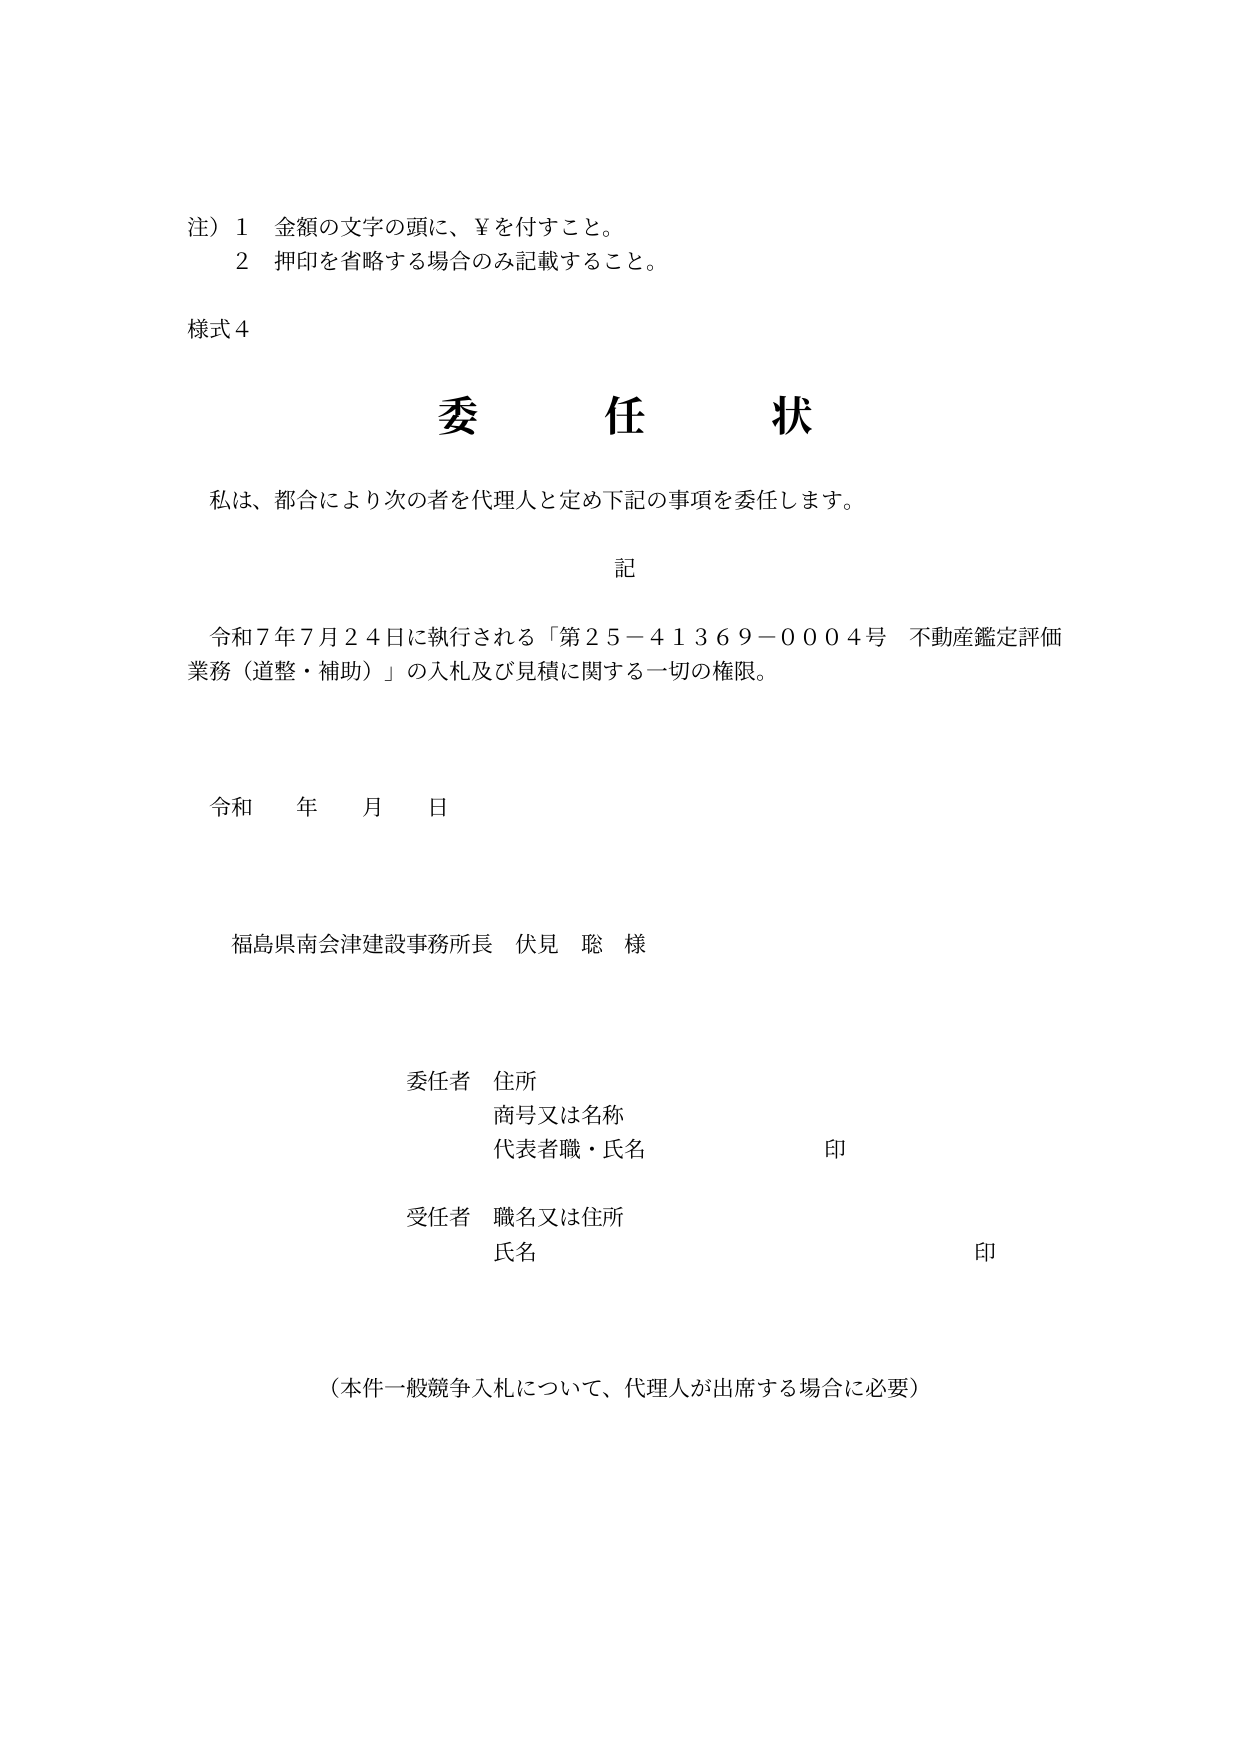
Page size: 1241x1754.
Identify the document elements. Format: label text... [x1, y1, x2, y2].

text 受任者 職名又は住所 [187, 1199, 1063, 1233]
text 福島県南会津建設事務所長 伏見 聡 様 [187, 926, 1063, 960]
text 委 任 状 [187, 379, 1063, 448]
text 記 [187, 550, 1063, 584]
text 令和７年７月２４日に執行される「第２５－４１３６９－０００４号 不動産鑑定評価業務（道整・補助）」の入札及び見積に関する一切の権限。 [187, 618, 1063, 687]
text 令和 年 月 日 [187, 789, 1063, 823]
text 私は、都合により次の者を代理人と定め下記の事項を委任します。 [187, 482, 1063, 516]
text 代表者職・氏名 印 [187, 1131, 1063, 1165]
text 注）１ 金額の文字の頭に、￥を付すこと。 [187, 208, 1063, 243]
text 委任者 住所 [187, 1063, 1063, 1097]
text 商号又は名称 [187, 1097, 1063, 1131]
text 様式４ [187, 311, 1063, 345]
text 氏名 印 [187, 1233, 1063, 1268]
text ２ 押印を省略する場合のみ記載すること。 [187, 243, 1063, 277]
text （本件一般競争入札について、代理人が出席する場合に必要） [187, 1370, 1063, 1404]
